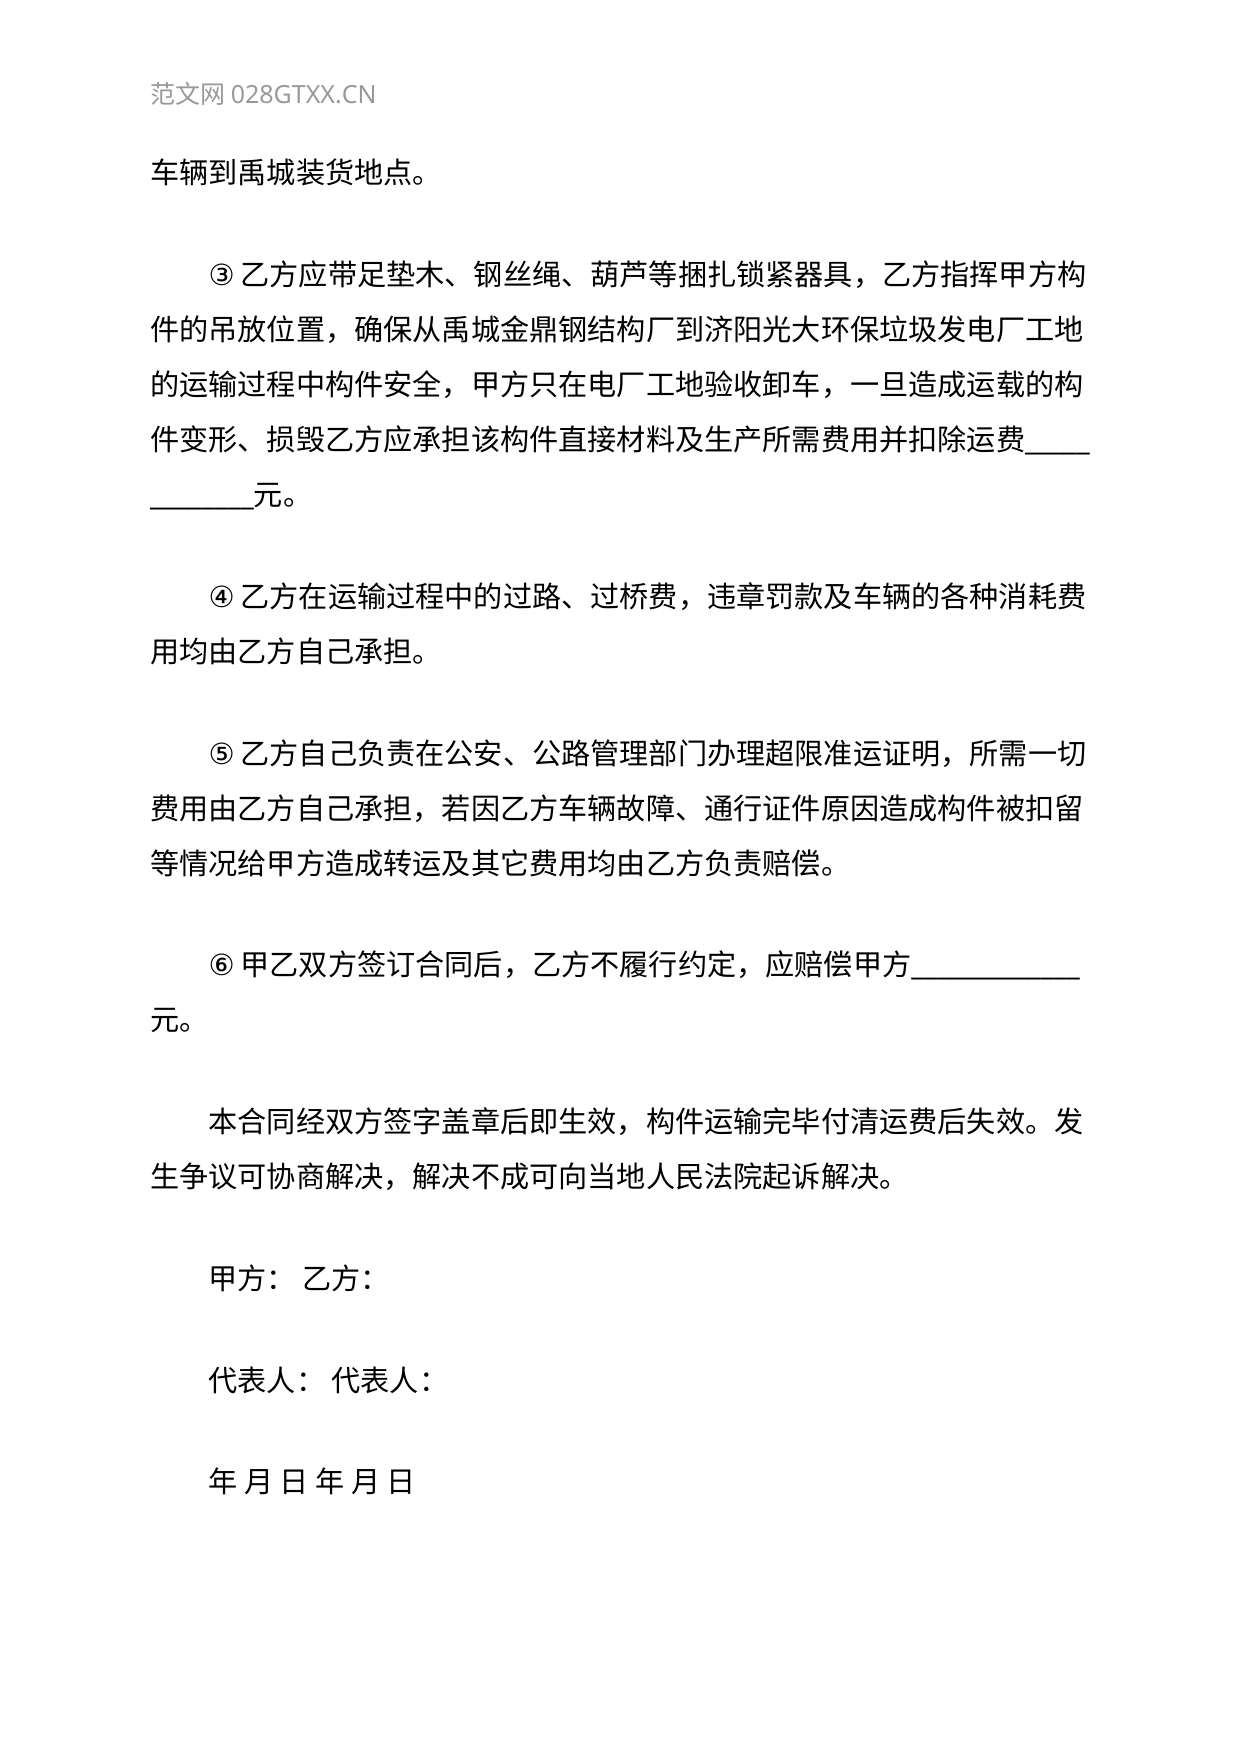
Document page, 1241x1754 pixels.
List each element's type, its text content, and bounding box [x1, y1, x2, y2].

text 本合同经双方签字盖章后即生效，构件运输完毕付清运费后失效。发生争议可协商解决，解决不成可向当地人民法院起诉解决。 [150, 1099, 1090, 1196]
text ④乙方在运输过程中的过路、过桥费，违章罚款及车辆的各种消耗费用均由乙方自己承担。 [150, 573, 1090, 671]
text 甲方： 乙方： [150, 1255, 1090, 1298]
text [150, 150, 1090, 192]
text 年 月 日 年 月 日 [150, 1459, 1090, 1501]
text 代表人： 代表人： [150, 1357, 1090, 1399]
text ③乙方应带足垫木、钢丝绳、葫芦等捆扎锁紧器具，乙方指挥甲方构件的吊放位置，确保从禹城金鼎钢结构厂到济阳光大环保垃圾发电厂工地的运输过程中构件安全，甲方只在电厂工地验收卸车，一旦造成运载的构件变形、损毁乙方应承担该构件直接材料及生产所需费用并扣除运费_____________元。 [150, 252, 1090, 514]
text ⑥甲乙双方签订合同后，乙方不履行约定，应赔偿甲方_____________元。 [150, 942, 1090, 1039]
text ⑤乙方自己负责在公安、公路管理部门办理超限准运证明，所需一切费用由乙方自己承担，若因乙方车辆故障、通行证件原因造成构件被扣留等情况给甲方造成转运及其它费用均由乙方负责赔偿。 [150, 730, 1090, 882]
